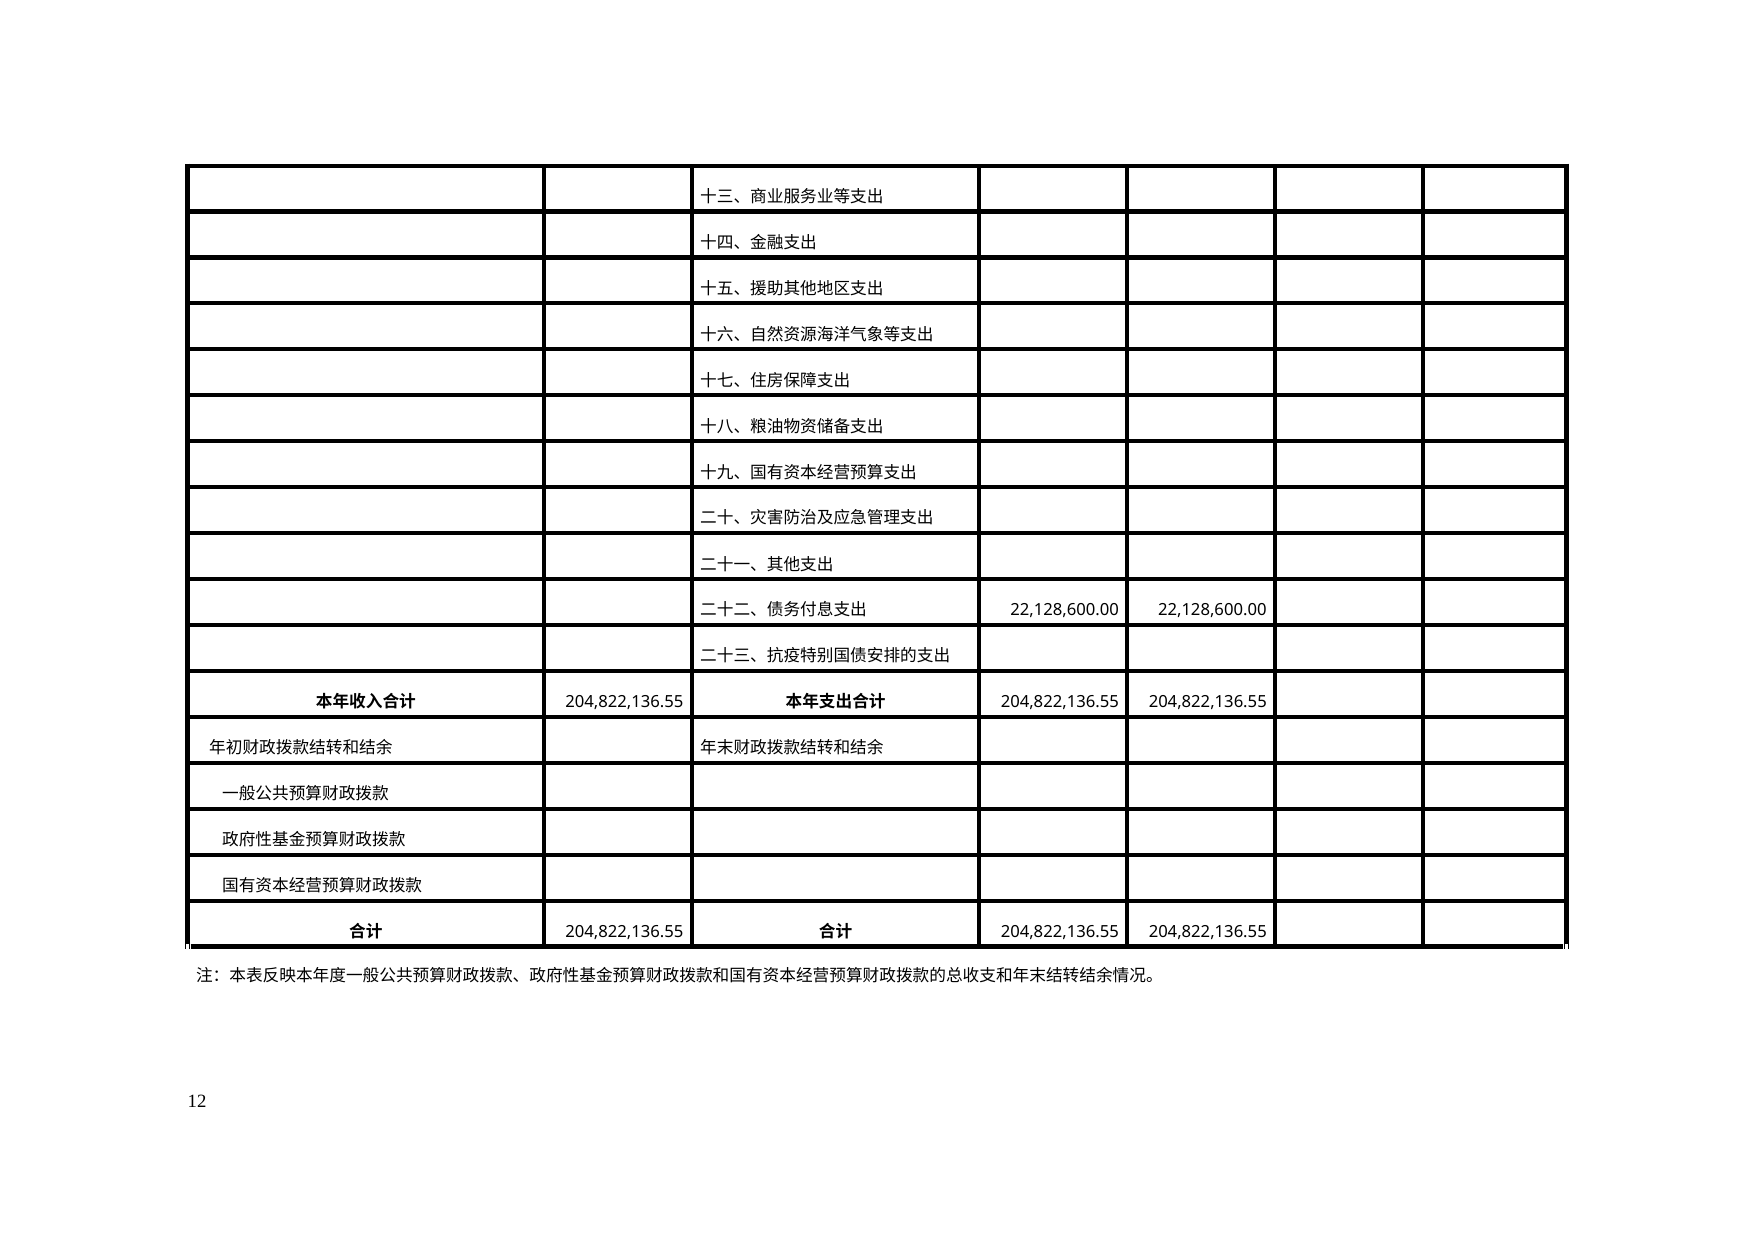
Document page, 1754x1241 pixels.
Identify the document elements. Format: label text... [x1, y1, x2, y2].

table_cell [1129, 443, 1273, 485]
table_cell [190, 168, 542, 209]
table_cell [981, 397, 1125, 439]
table_cell [981, 260, 1125, 301]
table_cell [1425, 443, 1564, 485]
table_cell 204,822,136.55 [1129, 903, 1273, 944]
table_cell [1277, 719, 1421, 761]
table_cell [1277, 535, 1421, 577]
table_cell [1425, 811, 1564, 852]
table_cell [546, 305, 690, 347]
table_cell [546, 443, 690, 485]
table_cell [546, 214, 690, 255]
table_cell [981, 857, 1125, 898]
table_cell 十六、自然资源海洋气象等支出 [694, 305, 977, 347]
table_cell [1425, 168, 1564, 209]
table_cell 22,128,600.00 [1129, 581, 1273, 623]
table_cell 二十二、债务付息支出 [694, 581, 977, 623]
table_cell 204,822,136.55 [981, 903, 1125, 944]
table_cell [1129, 305, 1273, 347]
table_cell [1277, 811, 1421, 852]
table_cell [1129, 214, 1273, 255]
table_cell [1425, 857, 1564, 898]
table_cell [546, 397, 690, 439]
table_cell [546, 857, 690, 898]
table_cell 注：本表反映本年度一般公共预算财政拨款、政府性基金预算财政拨款和国有资本经营预算财政拨款的总收支和年末结转结余情况。 [189, 944, 1565, 985]
table_cell 204,822,136.55 [546, 673, 690, 715]
table_cell 十七、住房保障支出 [694, 351, 977, 393]
table_cell 22,128,600.00 [981, 581, 1125, 623]
table_cell [1277, 489, 1421, 531]
table_cell [546, 719, 690, 761]
table_cell [1129, 719, 1273, 761]
table_cell [981, 214, 1125, 255]
table_cell [190, 260, 542, 301]
table_cell [1129, 627, 1273, 669]
table_cell [1277, 305, 1421, 347]
table_cell [1277, 857, 1421, 898]
table_cell [981, 305, 1125, 347]
table_cell [981, 765, 1125, 807]
table_cell 二十一、其他支出 [694, 535, 977, 577]
table_cell [1277, 351, 1421, 393]
table_cell [1277, 260, 1421, 301]
table_cell [1277, 214, 1421, 255]
table_cell [546, 581, 690, 623]
table_cell [546, 765, 690, 807]
table_cell [1277, 903, 1421, 944]
table_cell 本年收入合计 [190, 673, 542, 715]
table_cell [1129, 489, 1273, 531]
table_cell [1277, 627, 1421, 669]
table_cell 国有资本经营预算财政拨款 [190, 857, 542, 898]
table_cell [190, 581, 542, 623]
table_cell [546, 168, 690, 209]
table_cell 204,822,136.55 [981, 673, 1125, 715]
table_cell [1425, 673, 1564, 715]
table_cell [981, 535, 1125, 577]
table_cell [1425, 351, 1564, 393]
table_cell [981, 627, 1125, 669]
table_cell [546, 260, 690, 301]
table_cell [1129, 535, 1273, 577]
table_cell 十九、国有资本经营预算支出 [694, 443, 977, 485]
table_cell [694, 857, 977, 898]
table_cell [1129, 811, 1273, 852]
table_cell [1277, 765, 1421, 807]
table_cell [190, 535, 542, 577]
table_cell [981, 443, 1125, 485]
table_cell 十五、援助其他地区支出 [694, 260, 977, 301]
table_cell 本年支出合计 [694, 673, 977, 715]
table_cell [190, 443, 542, 485]
table_cell [190, 489, 542, 531]
table_cell 204,822,136.55 [546, 903, 690, 944]
table_cell [1129, 765, 1273, 807]
table_cell [1277, 581, 1421, 623]
table_cell [1129, 857, 1273, 898]
table_cell [190, 397, 542, 439]
table_cell [981, 719, 1125, 761]
table_cell [1129, 168, 1273, 209]
table_cell [1425, 627, 1564, 669]
table_cell [1277, 397, 1421, 439]
table_cell [1129, 260, 1273, 301]
table_cell [1425, 535, 1564, 577]
table_cell [1425, 397, 1564, 439]
table_cell 年初财政拨款结转和结余 [190, 719, 542, 761]
table_cell [546, 811, 690, 852]
table_cell [1277, 443, 1421, 485]
table_cell [981, 811, 1125, 852]
table_cell [981, 168, 1125, 209]
table_cell [1425, 305, 1564, 347]
table_cell [981, 351, 1125, 393]
table_cell [1129, 351, 1273, 393]
table_cell [694, 811, 977, 852]
table_cell [546, 489, 690, 531]
table_cell [546, 627, 690, 669]
table_cell [1425, 765, 1564, 807]
table_cell [1277, 168, 1421, 209]
table_cell [1425, 489, 1564, 531]
table_cell 204,822,136.55 [1129, 673, 1273, 715]
table_cell [190, 627, 542, 669]
table_cell 一般公共预算财政拨款 [190, 765, 542, 807]
table_cell [694, 765, 977, 807]
table_cell [546, 351, 690, 393]
table_cell 十四、金融支出 [694, 214, 977, 255]
table_cell [546, 535, 690, 577]
table_cell 合计 [190, 903, 542, 944]
table_cell 年末财政拨款结转和结余 [694, 719, 977, 761]
table_cell 二十三、抗疫特别国债安排的支出 [694, 627, 977, 669]
table_cell [190, 214, 542, 255]
table_cell [1425, 903, 1564, 944]
table_cell [1277, 673, 1421, 715]
table_cell [981, 489, 1125, 531]
table_cell 十三、商业服务业等支出 [694, 168, 977, 209]
table_cell 政府性基金预算财政拨款 [190, 811, 542, 852]
table_cell 合计 [694, 903, 977, 944]
table_cell [1129, 397, 1273, 439]
table_cell [190, 351, 542, 393]
table_cell [1425, 260, 1564, 301]
table_cell [1425, 719, 1564, 761]
table_cell 十八、粮油物资储备支出 [694, 397, 977, 439]
table_cell [1425, 581, 1564, 623]
table_cell [1425, 214, 1564, 255]
table_cell 二十、灾害防治及应急管理支出 [694, 489, 977, 531]
table_cell [190, 305, 542, 347]
